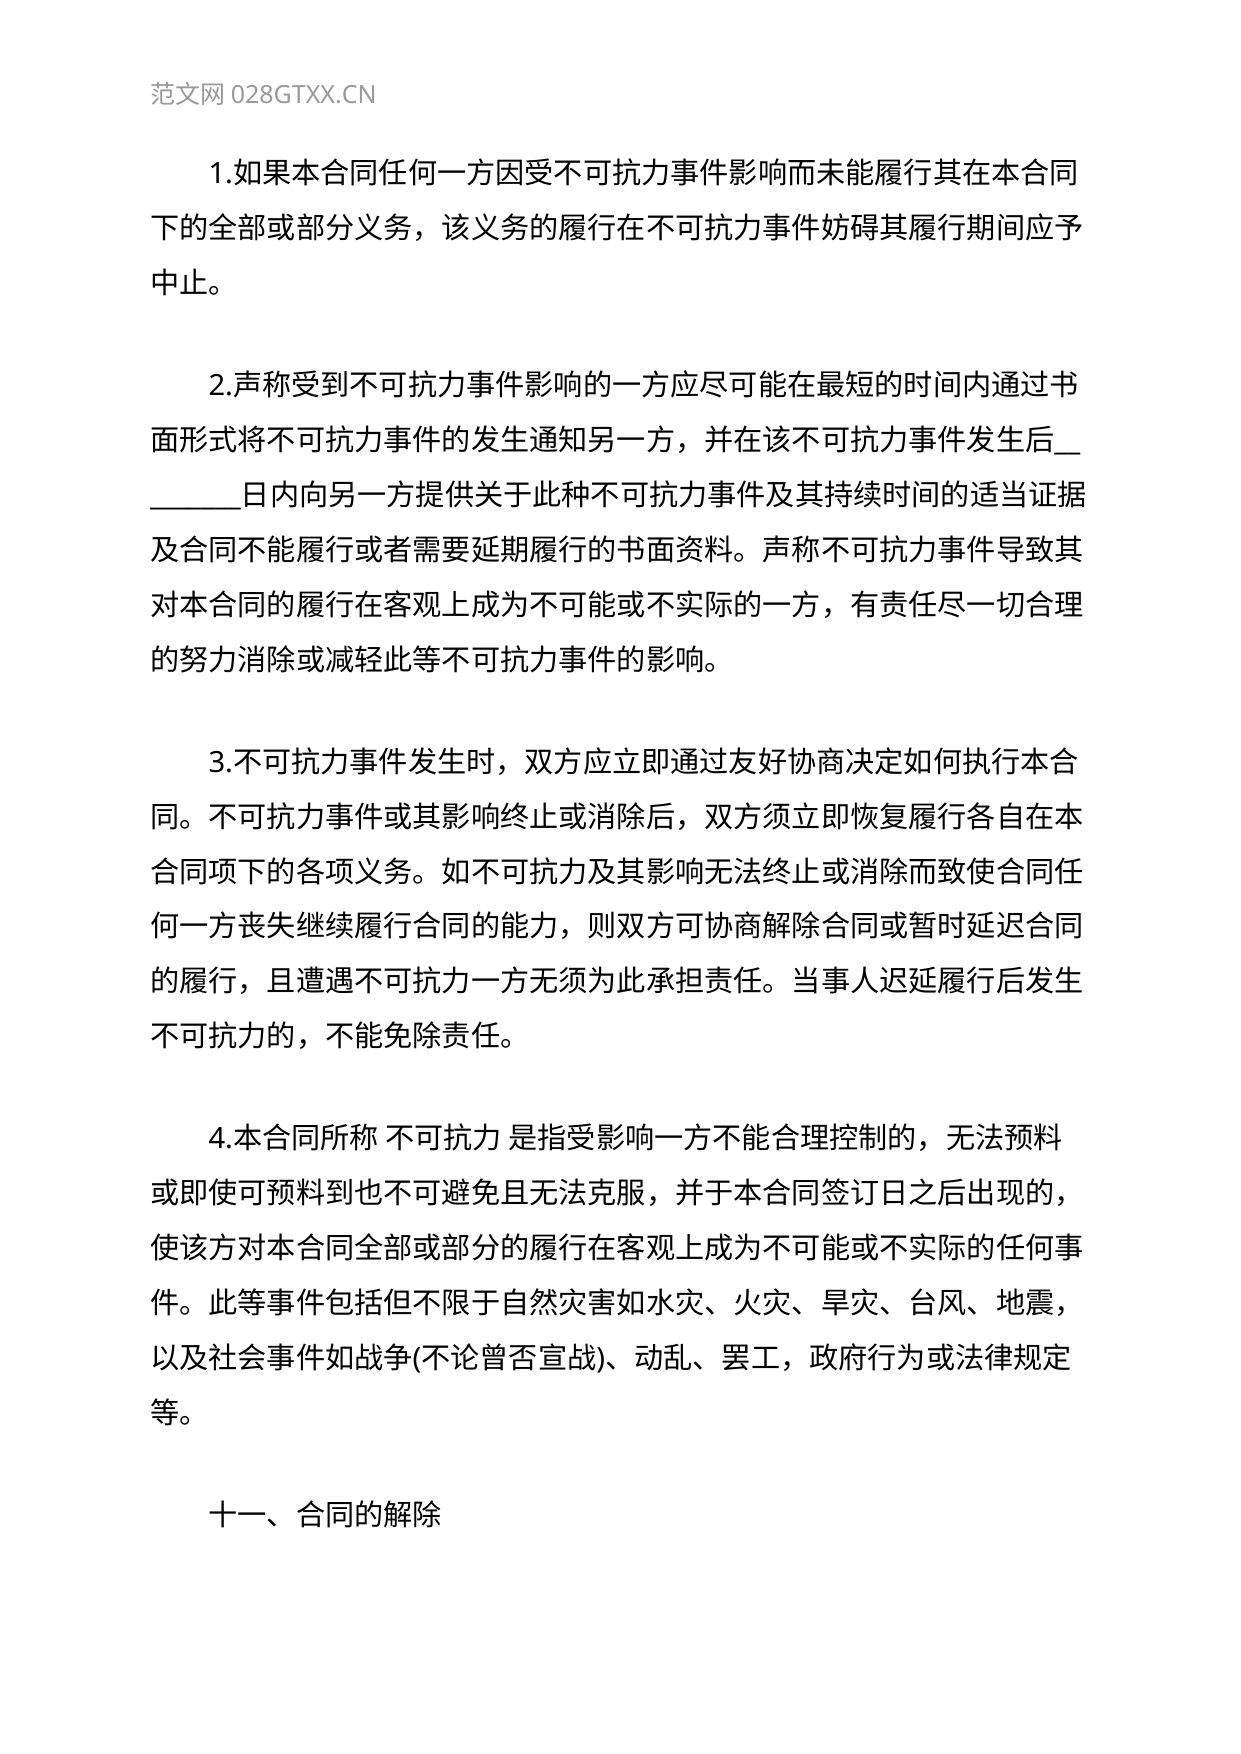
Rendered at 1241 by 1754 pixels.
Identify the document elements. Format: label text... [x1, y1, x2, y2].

text 1.如果本合同任何一方因受不可抗力事件影响而未能履行其在本合同下的全部或部分义务，该义务的履行在不可抗力事件妨碍其履行期间应予中止。 [150, 150, 1090, 302]
text 2.声称受到不可抗力事件影响的一方应尽可能在最短的时间内通过书面形式将不可抗力事件的发生通知另一方，并在该不可抗力事件发生后_________日内向另一方提供关于此种不可抗力事件及其持续时间的适当证据及合同不能履行或者需要延期履行的书面资料。声称不可抗力事件导致其对本合同的履行在客观上成为不可能或不实际的一方，有责任尽一切合理的努力消除或减轻此等不可抗力事件的影响。 [150, 362, 1090, 679]
text 十一、合同的解除 [150, 1491, 1090, 1533]
text 3.不可抗力事件发生时，双方应立即通过友好协商决定如何执行本合同。不可抗力事件或其影响终止或消除后，双方须立即恢复履行各自在本合同项下的各项义务。如不可抗力及其影响无法终止或消除而致使合同任何一方丧失继续履行合同的能力，则双方可协商解除合同或暂时延迟合同的履行，且遭遇不可抗力一方无须为此承担责任。当事人迟延履行后发生不可抗力的，不能免除责任。 [150, 738, 1090, 1055]
text 4.本合同所称 不可抗力 是指受影响一方不能合理控制的，无法预料或即使可预料到也不可避免且无法克服，并于本合同签订日之后出现的，使该方对本合同全部或部分的履行在客观上成为不可能或不实际的任何事件。此等事件包括但不限于自然灾害如水灾、火灾、旱灾、台风、地震，以及社会事件如战争(不论曾否宣战)、动乱、罢工，政府行为或法律规定等。 [150, 1114, 1090, 1432]
